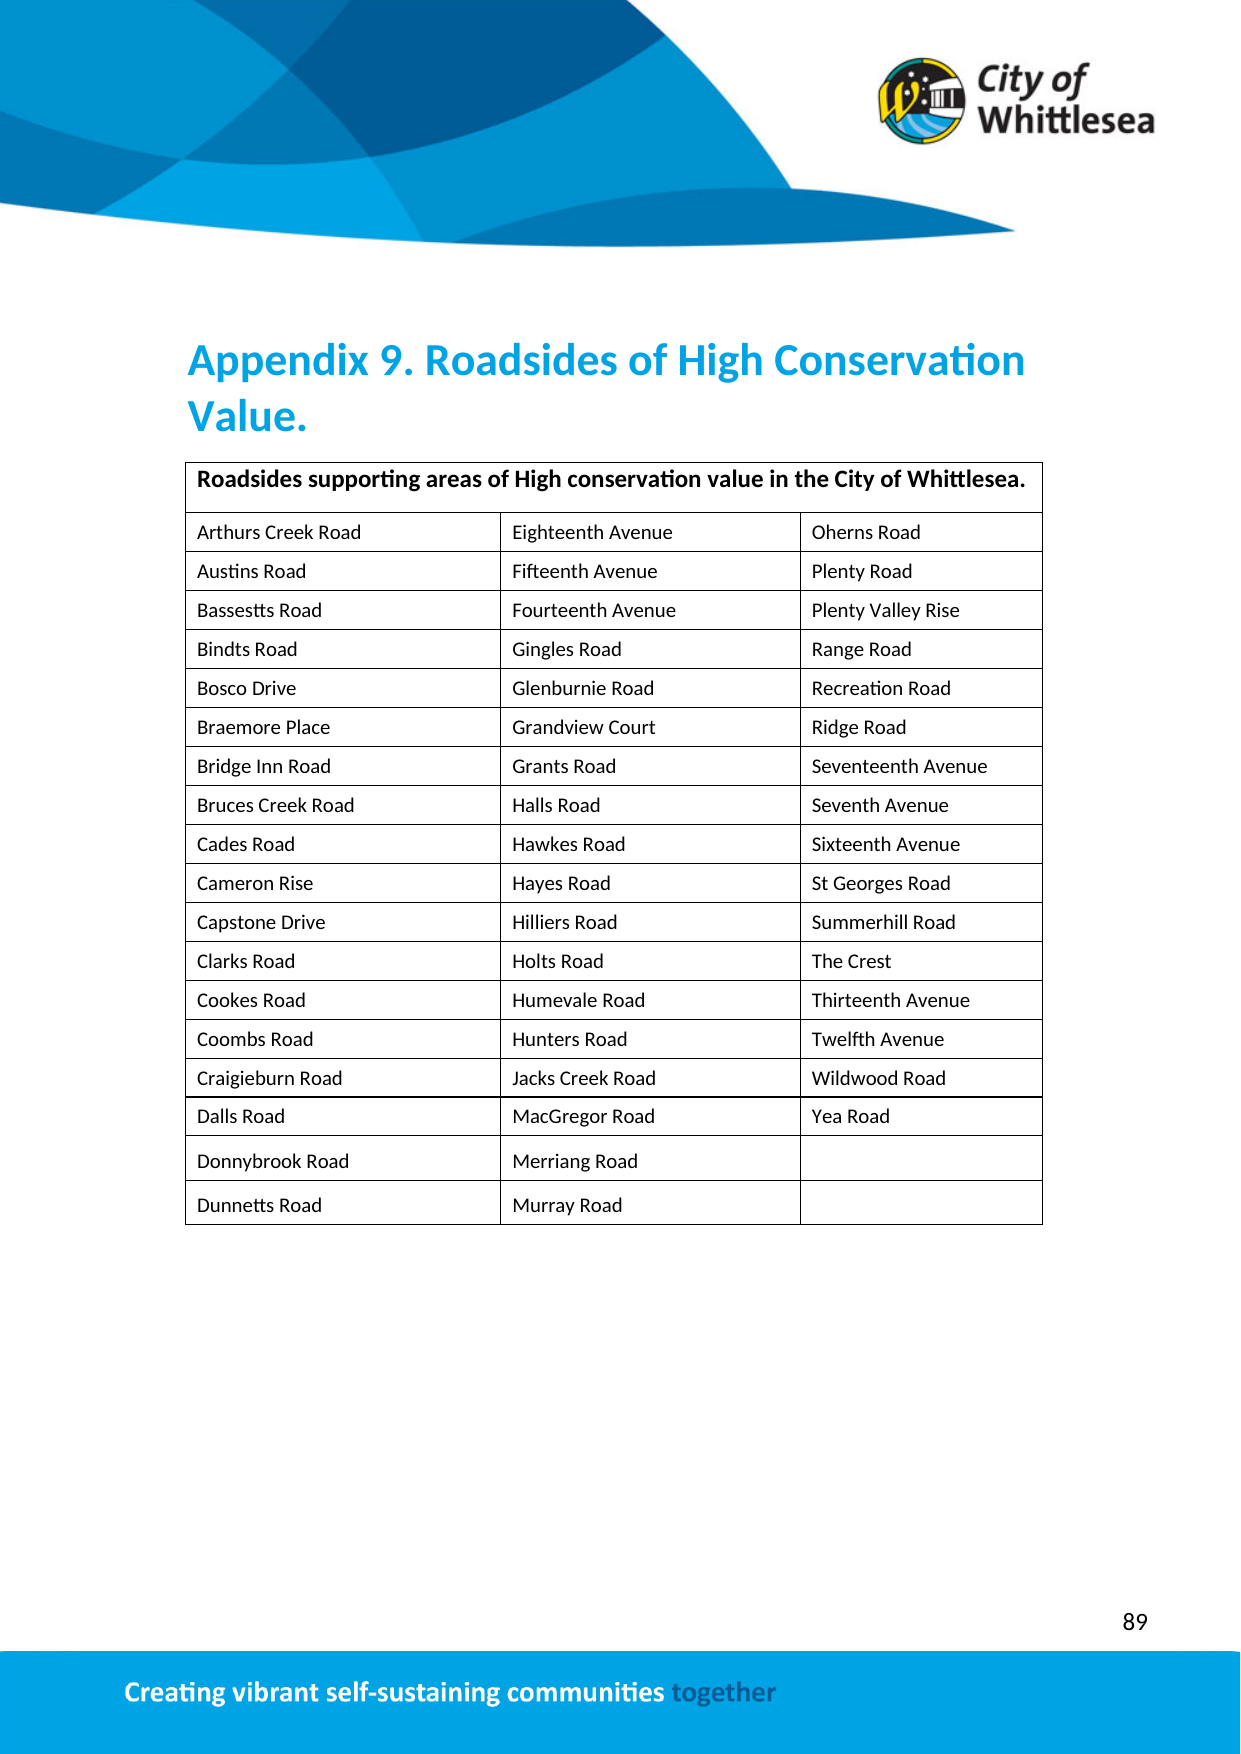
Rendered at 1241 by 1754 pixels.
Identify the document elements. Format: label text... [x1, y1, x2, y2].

table_cell Bridge Inn Road [186, 747, 500, 785]
picture [488, 1687, 499, 1706]
table_cell Craigieburn Road [186, 1059, 500, 1096]
table_cell Yea Road [801, 1098, 1042, 1135]
table_cell Capstone Drive [186, 903, 500, 941]
table_cell Coombs Road [186, 1020, 500, 1057]
picture [406, 1688, 414, 1701]
table_cell Seventeenth Avenue [801, 747, 1042, 785]
table_cell MacGregor Road [501, 1098, 800, 1135]
picture [508, 1688, 518, 1701]
table_cell The Crest [801, 942, 1042, 979]
table_cell Grandview Court [501, 708, 800, 746]
table_cell Murray Road [501, 1181, 800, 1223]
table_header Roadsides supporting areas of High conservation value in the City of Whittlesea. [186, 463, 1042, 512]
table_cell Hunters Road [501, 1020, 800, 1057]
picture [450, 1688, 461, 1701]
table_cell Hilliers Road [501, 903, 800, 941]
picture [310, 1685, 318, 1701]
picture [339, 1688, 350, 1701]
table_cell Ridge Road [801, 708, 1042, 746]
table_cell Seventh Avenue [801, 786, 1042, 824]
table_cell Summerhill Road [801, 903, 1042, 941]
picture [166, 1688, 177, 1701]
picture [126, 1683, 138, 1701]
picture [281, 1687, 291, 1701]
table_cell Gingles Road [501, 630, 800, 668]
table_cell Braemore Place [186, 708, 500, 746]
table_cell Hayes Road [501, 864, 800, 902]
table_cell Humevale Road [501, 981, 800, 1018]
table_cell Cades Road [186, 825, 500, 863]
table_cell Bassestts Road [186, 591, 500, 629]
table_cell Bindts Road [186, 630, 500, 668]
table_cell Holts Road [501, 942, 800, 979]
table_cell St Georges Road [801, 864, 1042, 902]
table_cell Bruces Creek Road [186, 786, 500, 824]
table_cell Fifteenth Avenue [501, 552, 800, 590]
picture [328, 1688, 336, 1701]
table_cell Range Road [801, 630, 1042, 668]
table_cell [801, 1136, 1042, 1179]
picture [654, 1688, 663, 1701]
picture [561, 1687, 580, 1701]
table_cell Grants Road [501, 747, 800, 785]
table_cell Twelfth Avenue [801, 1020, 1042, 1057]
table_cell Dalls Road [186, 1098, 500, 1135]
picture [142, 1688, 149, 1701]
picture [296, 1688, 307, 1701]
table_cell Austins Road [186, 552, 500, 590]
picture [233, 1688, 245, 1701]
subtitle Appendix 9. Roadsides of High Conservation Value. [187, 331, 1053, 443]
picture [272, 1687, 278, 1701]
table_cell Hawkes Road [501, 825, 800, 863]
picture [427, 1688, 438, 1701]
picture [391, 1687, 402, 1701]
picture [473, 1688, 484, 1701]
picture [151, 1688, 163, 1701]
table_cell Halls Road [501, 786, 800, 824]
picture [622, 1685, 636, 1701]
picture [0, 0, 1241, 256]
picture [537, 1687, 556, 1701]
picture [180, 1684, 194, 1701]
table_cell Wildwood Road [801, 1059, 1042, 1096]
picture [256, 1682, 267, 1701]
table_cell Recreation Road [801, 669, 1042, 707]
table_cell Dunnetts Road [186, 1181, 500, 1223]
picture [417, 1685, 425, 1701]
picture [379, 1688, 387, 1701]
picture [738, 1683, 742, 1700]
picture [601, 1688, 612, 1701]
table_cell Thirteenth Avenue [801, 981, 1042, 1018]
table_cell Clarks Road [186, 942, 500, 979]
picture [640, 1688, 651, 1701]
table_cell Plenty Road [801, 552, 1042, 590]
table_cell Cameron Rise [186, 864, 500, 902]
picture [584, 1687, 595, 1701]
table_cell [801, 1181, 1042, 1223]
table_cell Eighteenth Avenue [501, 513, 800, 551]
picture [199, 1688, 210, 1701]
table_cell Sixteenth Avenue [801, 825, 1042, 863]
table_cell Glenburnie Road [501, 669, 800, 707]
picture [360, 1682, 368, 1701]
table_cell Merriang Road [501, 1136, 800, 1179]
table_cell Donnybrook Road [186, 1136, 500, 1179]
table_cell Jacks Creek Road [501, 1059, 800, 1096]
table_cell Bosco Drive [186, 669, 500, 707]
table_cell Cookes Road [186, 981, 500, 1018]
table_cell Oherns Road [801, 513, 1042, 551]
picture [213, 1688, 225, 1706]
table_cell Plenty Valley Rise [801, 591, 1042, 629]
table_cell Arthurs Creek Road [186, 513, 500, 551]
picture [521, 1688, 533, 1701]
table_cell Fourteenth Avenue [501, 591, 800, 629]
